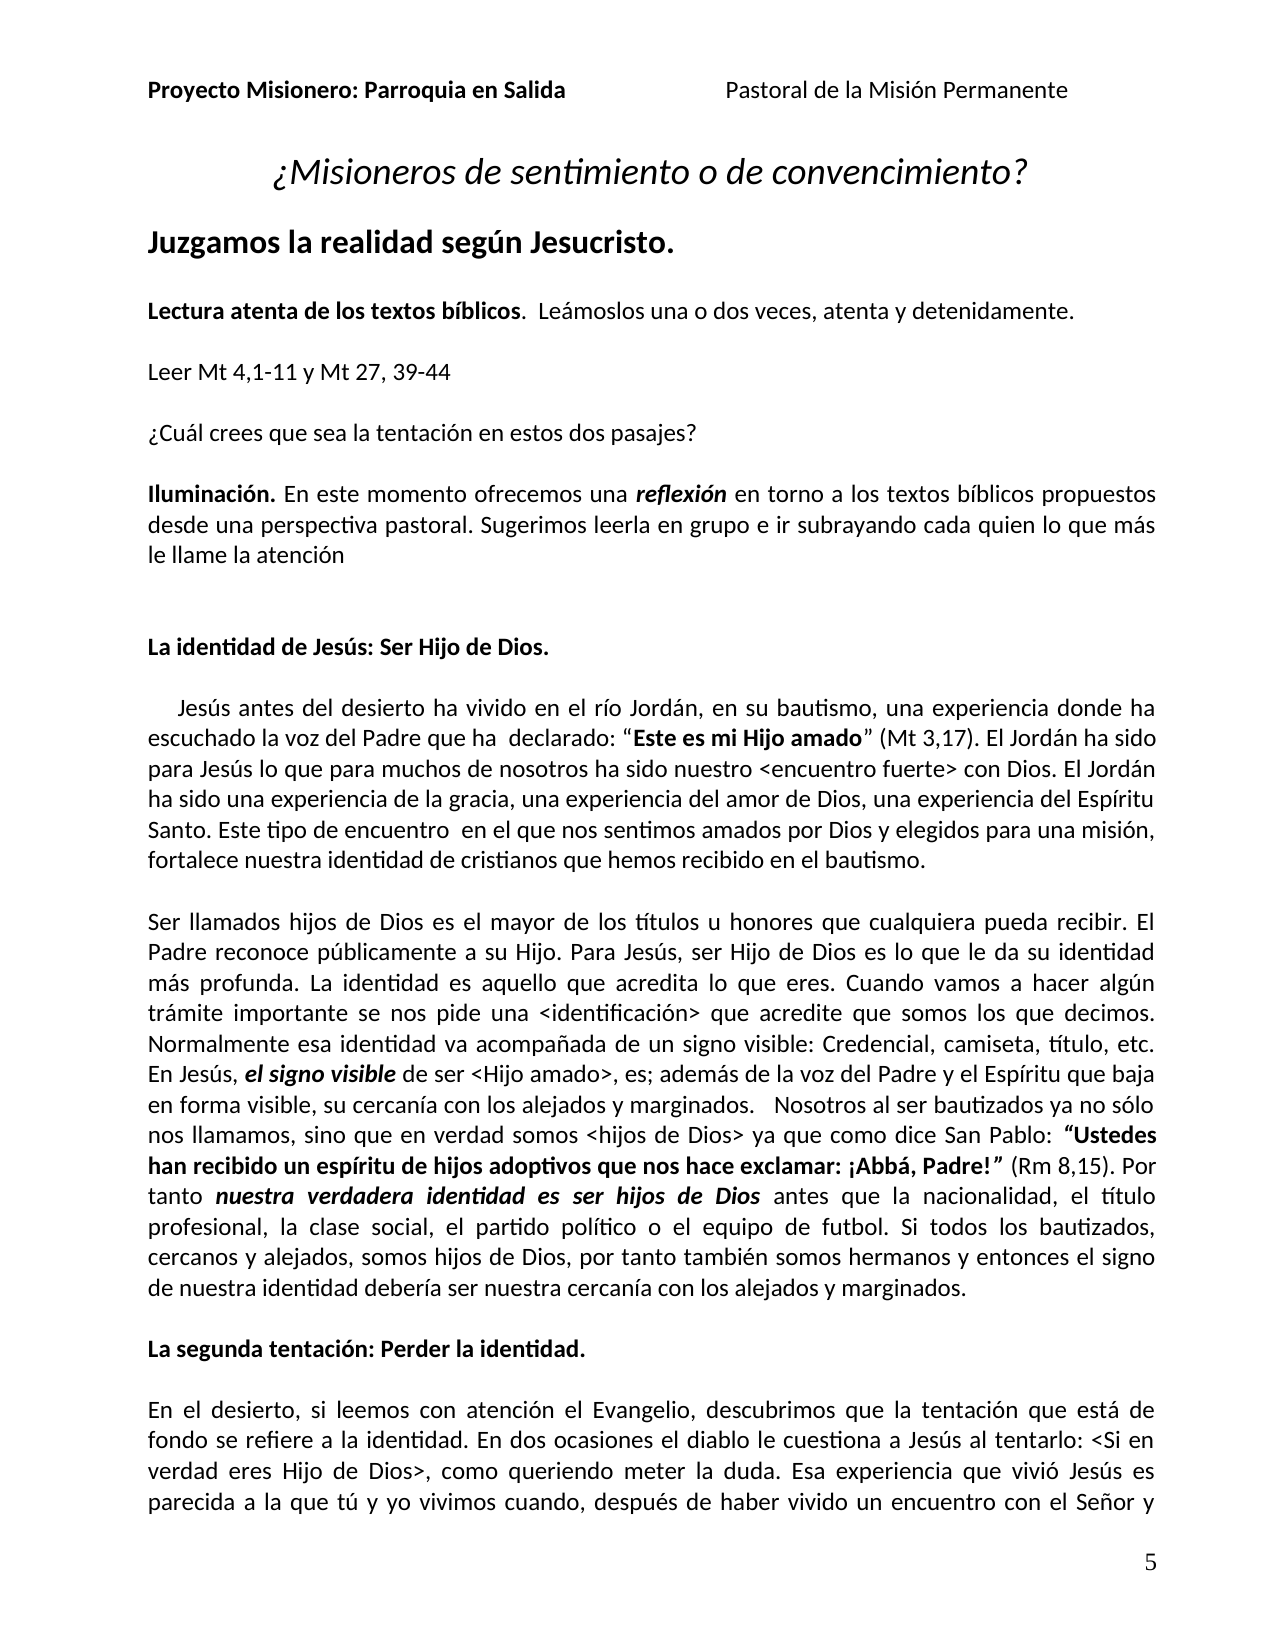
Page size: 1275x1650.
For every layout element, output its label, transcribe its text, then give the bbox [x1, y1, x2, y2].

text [148, 1394, 1157, 1516]
text Lectura atenta de los textos bíblicos. Leámoslos una o dos veces, atenta y detenidamente. [148, 295, 1157, 326]
text ¿Cuál crees que sea la tentación en estos dos pasajes? [148, 417, 1157, 448]
text La segunda tentación: Perder la identidad. [148, 1333, 1157, 1363]
text Iluminación. En este momento ofrecemos una reflexión en torno a los textos bíblicos propuestos desde una perspectiva pastoral. Sugerimos leerla en grupo e ir subrayando cada quien lo que más le llame la atención [148, 478, 1157, 570]
text La identidad de Jesús: Ser Hijo de Dios. [148, 631, 1157, 662]
text Jesús antes del desierto ha vivido en el río Jordán, en su bautismo, una experiencia donde ha escuchado la voz del Padre que ha declarado: “Este es mi Hijo amado” (Mt 3,17). El Jordán ha sido para Jesús lo que para muchos de nosotros ha sido nuestro <encuentro fuerte> con Dios. El Jordán ha sido una experiencia de la gracia, una experiencia del amor de Dios, una experiencia del Espíritu Santo. Este tipo de encuentro en el que nos sentimos amados por Dios y elegidos para una misión, fortalece nuestra identidad de cristianos que hemos recibido en el bautismo. [148, 692, 1157, 875]
text Juzgamos la realidad según Jesucristo. [148, 222, 1157, 262]
text ¿Misioneros de sentimiento o de convencimiento? [148, 148, 1157, 193]
text Leer Mt 4,1-11 y Mt 27, 39-44 [148, 356, 1157, 387]
text Ser llamados hijos de Dios es el mayor de los títulos u honores que cualquiera pueda recibir. El Padre reconoce públicamente a su Hijo. Para Jesús, ser Hijo de Dios es lo que le da su identidad más profunda. La identidad es aquello que acredita lo que eres. Cuando vamos a hacer algún trámite importante se nos pide una <identificación> que acredite que somos los que decimos. Normalmente esa identidad va acompañada de un signo visible: Credencial, camiseta, título, etc. En Jesús, el signo visible de ser <Hijo amado>, es; además de la voz del Padre y el Espíritu que baja en forma visible, su cercanía con los alejados y marginados. Nosotros al ser bautizados ya no sólo nos llamamos, sino que en verdad somos <hijos de Dios> ya que como dice San Pablo: “Ustedes han recibido un espíritu de hijos adoptivos que nos hace exclamar: ¡Abbá, Padre!” (Rm 8,15). Por tanto nuestra verdadera identidad es ser hijos de Dios antes que la nacionalidad, el título profesional, la clase social, el partido político o el equipo de futbol. Si todos los bautizados, cercanos y alejados, somos hijos de Dios, por tanto también somos hermanos y entonces el signo de nuestra identidad debería ser nuestra cercanía con los alejados y marginados. [148, 906, 1157, 1302]
